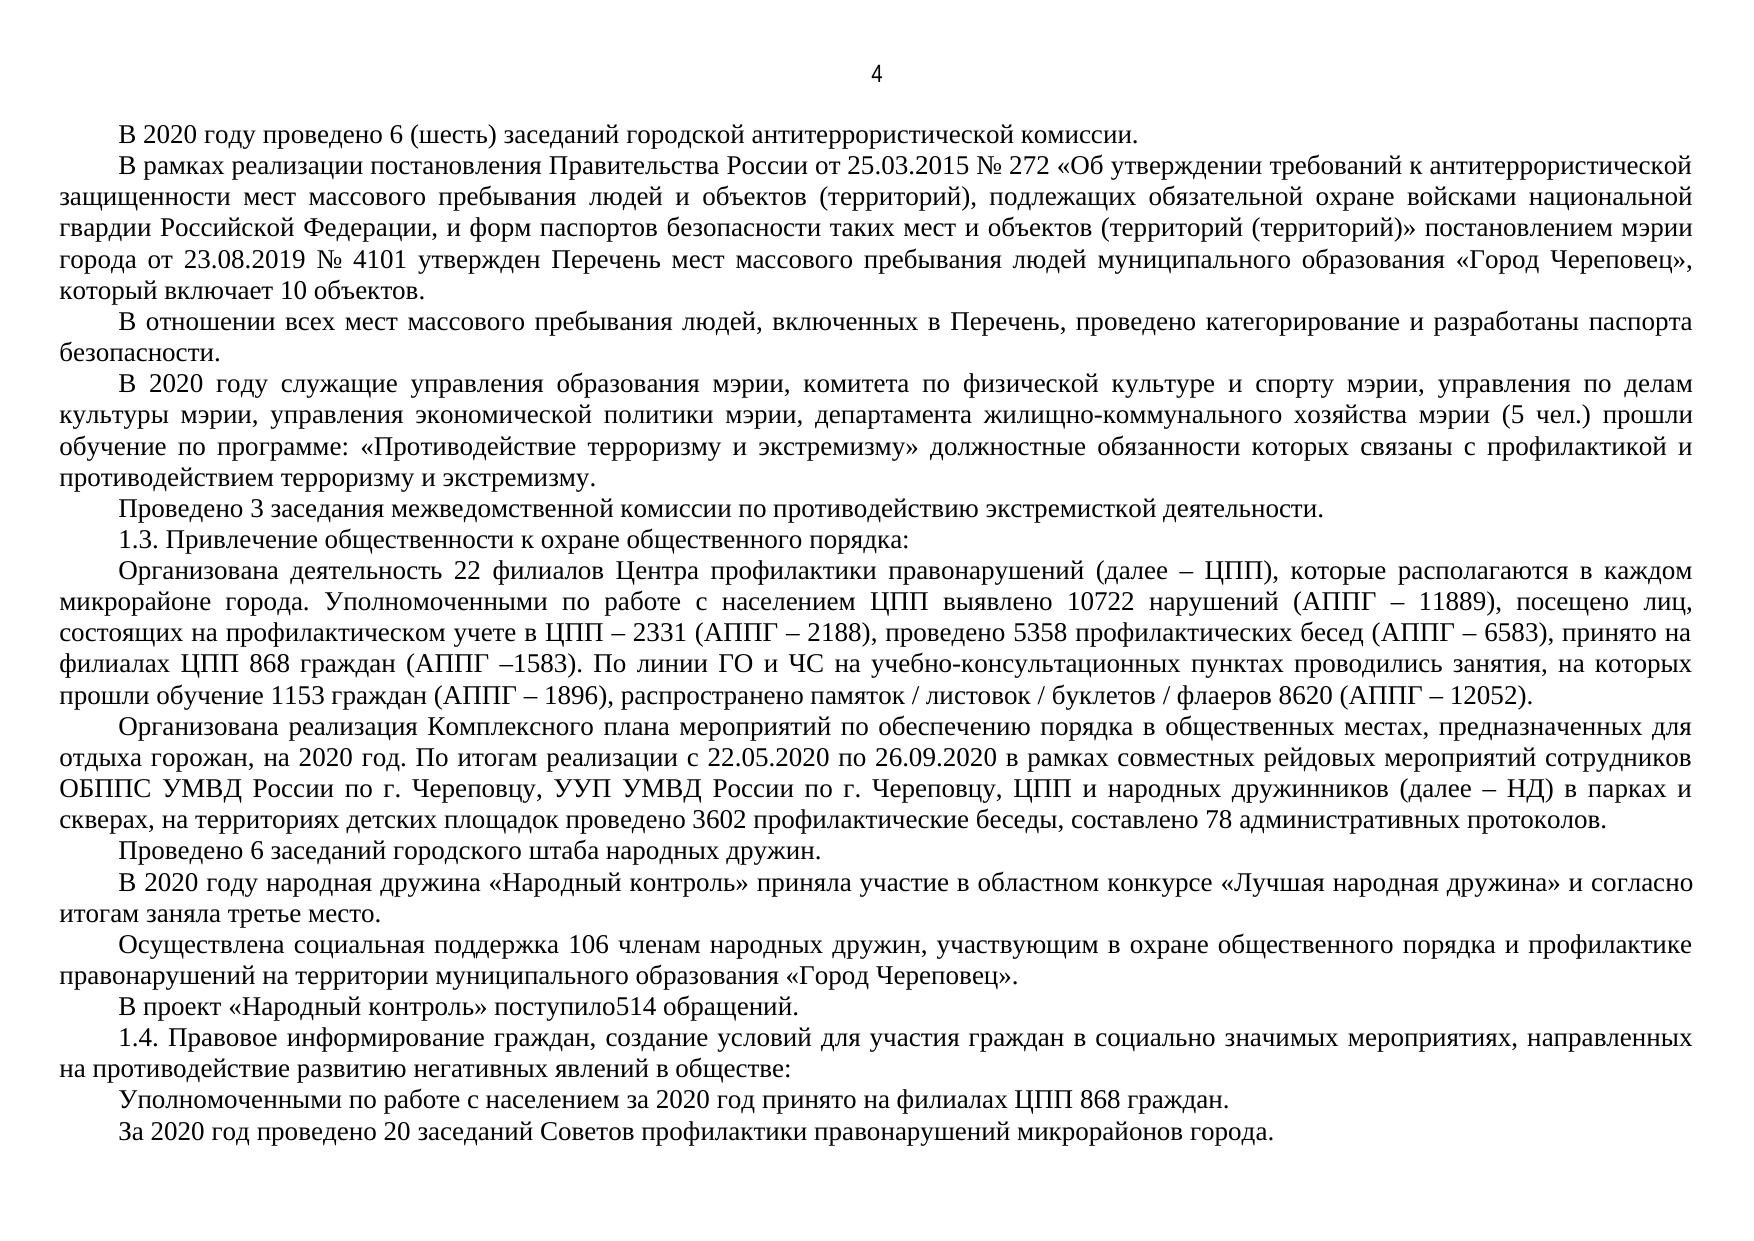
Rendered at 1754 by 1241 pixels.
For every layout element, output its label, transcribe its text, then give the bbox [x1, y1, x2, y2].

text В рамках реализации постановления Правительства России от 25.03.2015 № 272 «Об утверждении требований к антитеррористической защищенности мест массового пребывания людей и объектов (территорий), подлежащих обязательной охране войсками национальной гвардии Российской Федерации, и форм паспортов безопасности таких мест и объектов (территорий (территорий)» постановлением мэрии города от 23.08.2019 № 4101 утвержден Перечень мест массового пребывания людей муниципального образования «Город Череповец», который включает 10 объектов. [59, 149, 1695, 305]
text 1.3. Привлечение общественности к охране общественного порядка: [59, 523, 1695, 554]
text Организована деятельность 22 филиалов Центра профилактики правонарушений (далее – ЦПП), которые располагаются в каждом микрорайоне города. Уполномоченными по работе с населением ЦПП выявлено 10722 нарушений (АППГ – 11889), посещено лиц, состоящих на профилактическом учете в ЦПП – 2331 (АППГ – 2188), проведено 5358 профилактических бесед (АППГ – 6583), принято на филиалах ЦПП 868 граждан (АППГ –1583). По линии ГО и ЧС на учебно-консультационных пунктах проводились занятия, на которых прошли обучение 1153 граждан (АППГ – 1896), распространено памяток / листовок / буклетов / флаеров 8620 (АППГ – 12052). [59, 554, 1695, 710]
text Проведено 3 заседания межведомственной комиссии по противодействию экстремисткой деятельности. [59, 492, 1695, 523]
text Проведено 6 заседаний городского штаба народных дружин. [59, 834, 1695, 866]
text В 2020 году народная дружина «Народный контроль» приняла участие в областном конкурсе «Лучшая народная дружина» и согласно итогам заняла третье место. [59, 866, 1695, 928]
text 1.4. Правовое информирование граждан, создание условий для участия граждан в социально значимых мероприятиях, направленных на противодействие развитию негативных явлений в обществе: [59, 1021, 1695, 1084]
text В отношении всех мест массового пребывания людей, включенных в Перечень, проведено категорирование и разработаны паспорта безопасности. [59, 305, 1695, 367]
text Уполномоченными по работе с населением за 2020 год принято на филиалах ЦПП 868 граждан. [59, 1084, 1695, 1115]
text В 2020 году служащие управления образования мэрии, комитета по физической культуре и спорту мэрии, управления по делам культуры мэрии, управления экономической политики мэрии, департамента жилищно-коммунального хозяйства мэрии (5 чел.) прошли обучение по программе: «Противодействие терроризму и экстремизму» должностные обязанности которых связаны с профилактикой и противодействием терроризму и экстремизму. [59, 367, 1695, 492]
text В проект «Народный контроль» поступило514 обращений. [59, 990, 1695, 1021]
text Организована реализация Комплексного плана мероприятий по обеспечению порядка в общественных местах, предназначенных для отдыха горожан, на 2020 год. По итогам реализации с 22.05.2020 по 26.09.2020 в рамках совместных рейдовых мероприятий сотрудников ОБППС УМВД России по г. Череповцу, УУП УМВД России по г. Череповцу, ЦПП и народных дружинников (далее – НД) в парках и скверах, на территориях детских площадок проведено 3602 профилактические беседы, составлено 78 административных протоколов. [59, 710, 1695, 834]
text За 2020 год проведено 20 заседаний Советов профилактики правонарушений микрорайонов города. [59, 1115, 1695, 1146]
text Осуществлена социальная поддержка 106 членам народных дружин, участвующим в охране общественного порядка и профилактике правонарушений на территории муниципального образования «Город Череповец». [59, 928, 1695, 990]
text В 2020 году проведено 6 (шесть) заседаний городской антитеррористической комиссии. [59, 118, 1695, 149]
